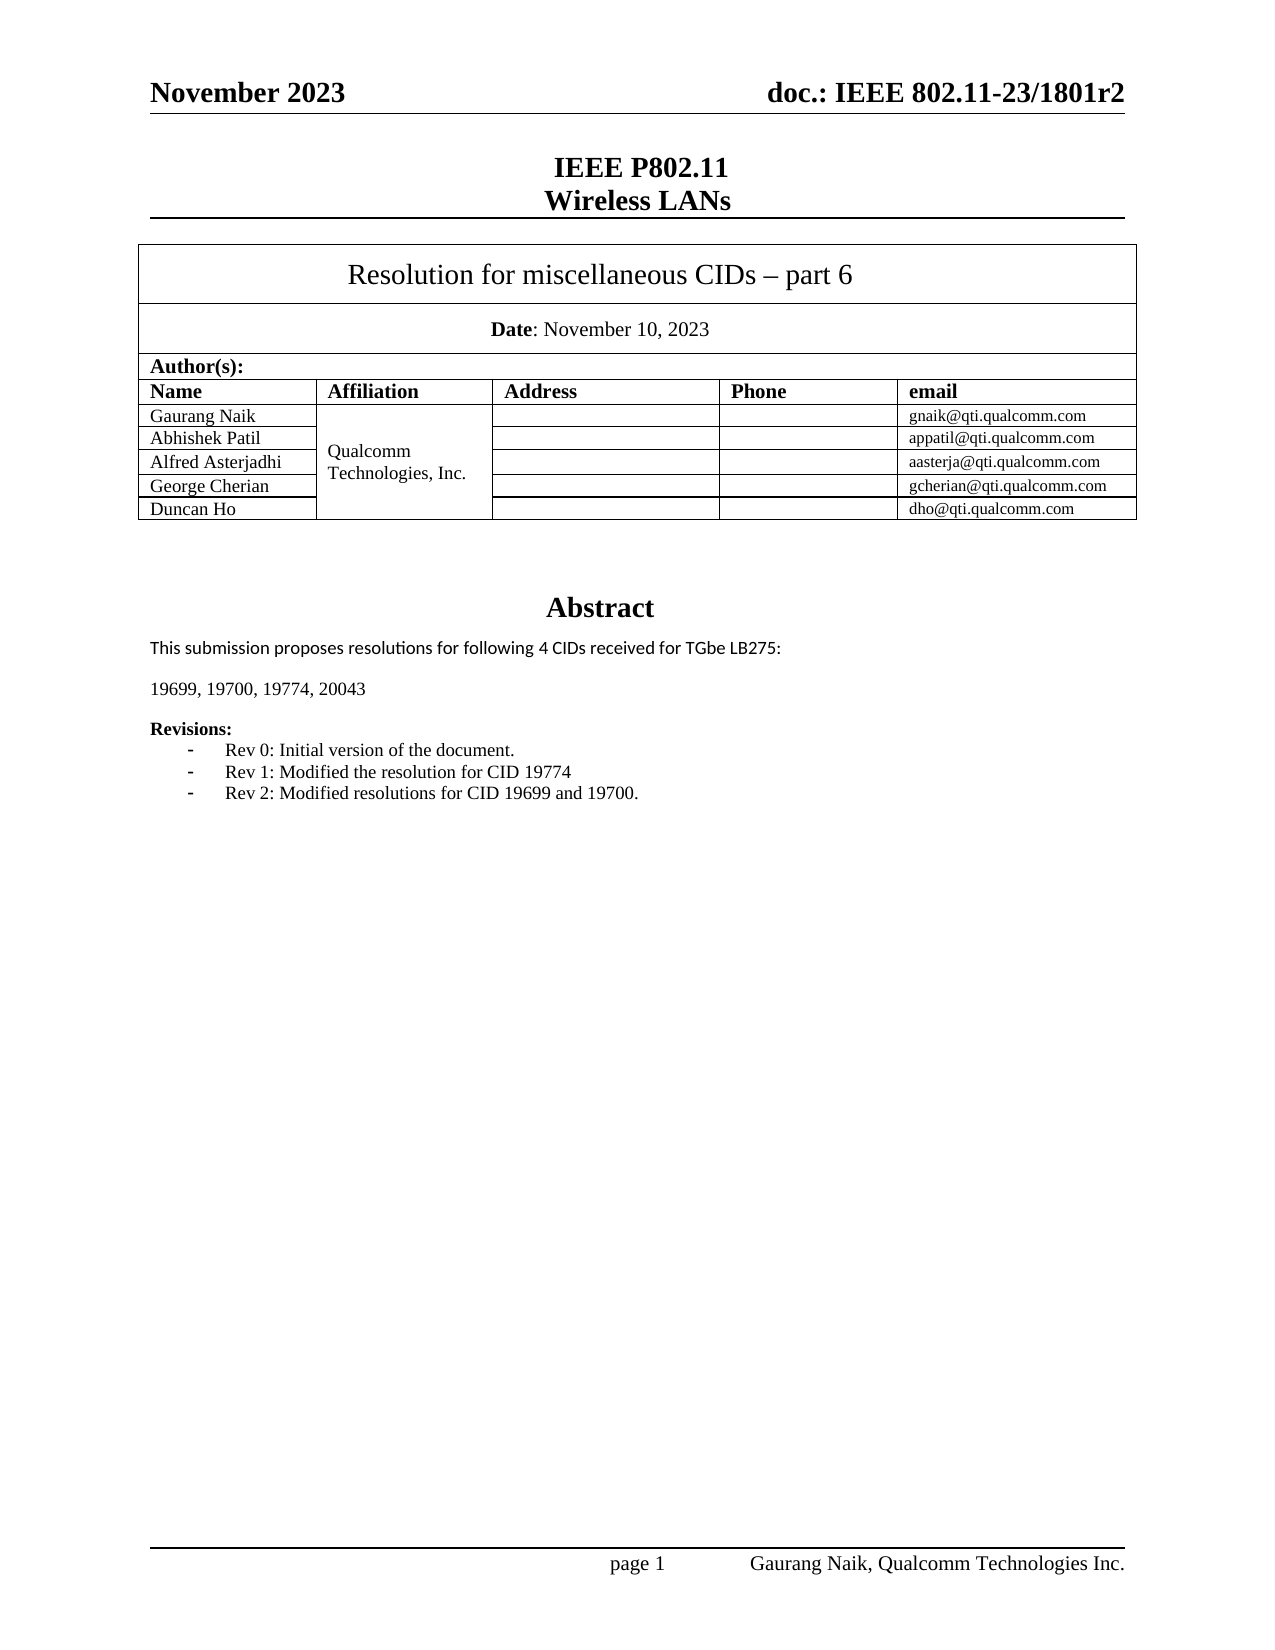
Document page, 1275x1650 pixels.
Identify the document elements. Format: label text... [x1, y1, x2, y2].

text This submission proposes resolutions for following 4 CIDs received for TGbe LB275: [150, 636, 1125, 659]
table_cell Qualcomm Technologies, Inc. [317, 405, 492, 519]
table_cell dho@qti.qualcomm.com [898, 498, 1136, 519]
text Abstract [150, 590, 1125, 624]
table_cell [493, 427, 719, 449]
list Rev 1: Modified the resolution for CID 19774 [187, 761, 1125, 782]
table_cell Name [139, 380, 316, 403]
table_cell Address [493, 380, 719, 403]
list Rev 2: Modified resolutions for CID 19699 and 19700. [187, 782, 1125, 804]
table_cell [720, 498, 897, 519]
text 19699, 19700, 19774, 20043 [150, 678, 1125, 699]
table_cell [493, 405, 719, 426]
table_cell gcherian@qti.qualcomm.com [898, 475, 1136, 496]
table_cell [720, 405, 897, 426]
table_cell email [898, 380, 1136, 403]
table_cell George Cherian [139, 475, 316, 496]
table_cell [720, 427, 897, 449]
text Revisions: [150, 717, 1125, 739]
table_cell [493, 498, 719, 519]
table_cell [493, 475, 719, 496]
text IEEE P802.11 Wireless LANs [150, 150, 1125, 217]
table_cell [493, 450, 719, 474]
table_cell Alfred Asterjadhi [139, 450, 316, 474]
table_cell appatil@qti.qualcomm.com [898, 427, 1136, 449]
table_header Resolution for miscellaneous CIDs – part 6 [139, 245, 1136, 303]
table_cell Affiliation [317, 380, 492, 403]
table_cell Gaurang Naik [139, 405, 316, 426]
table_cell [720, 450, 897, 474]
table_cell gnaik@qti.qualcomm.com [898, 405, 1136, 426]
table_cell Author(s): [139, 354, 1136, 378]
table_cell aasterja@qti.qualcomm.com [898, 450, 1136, 474]
table_cell Phone [720, 380, 897, 403]
list Rev 0: Initial version of the document. [187, 739, 1125, 761]
table_cell Date: November 10, 2023 [139, 304, 1136, 353]
table_cell Abhishek Patil [139, 427, 316, 449]
table_cell Duncan Ho [139, 498, 316, 519]
table_cell [720, 475, 897, 496]
